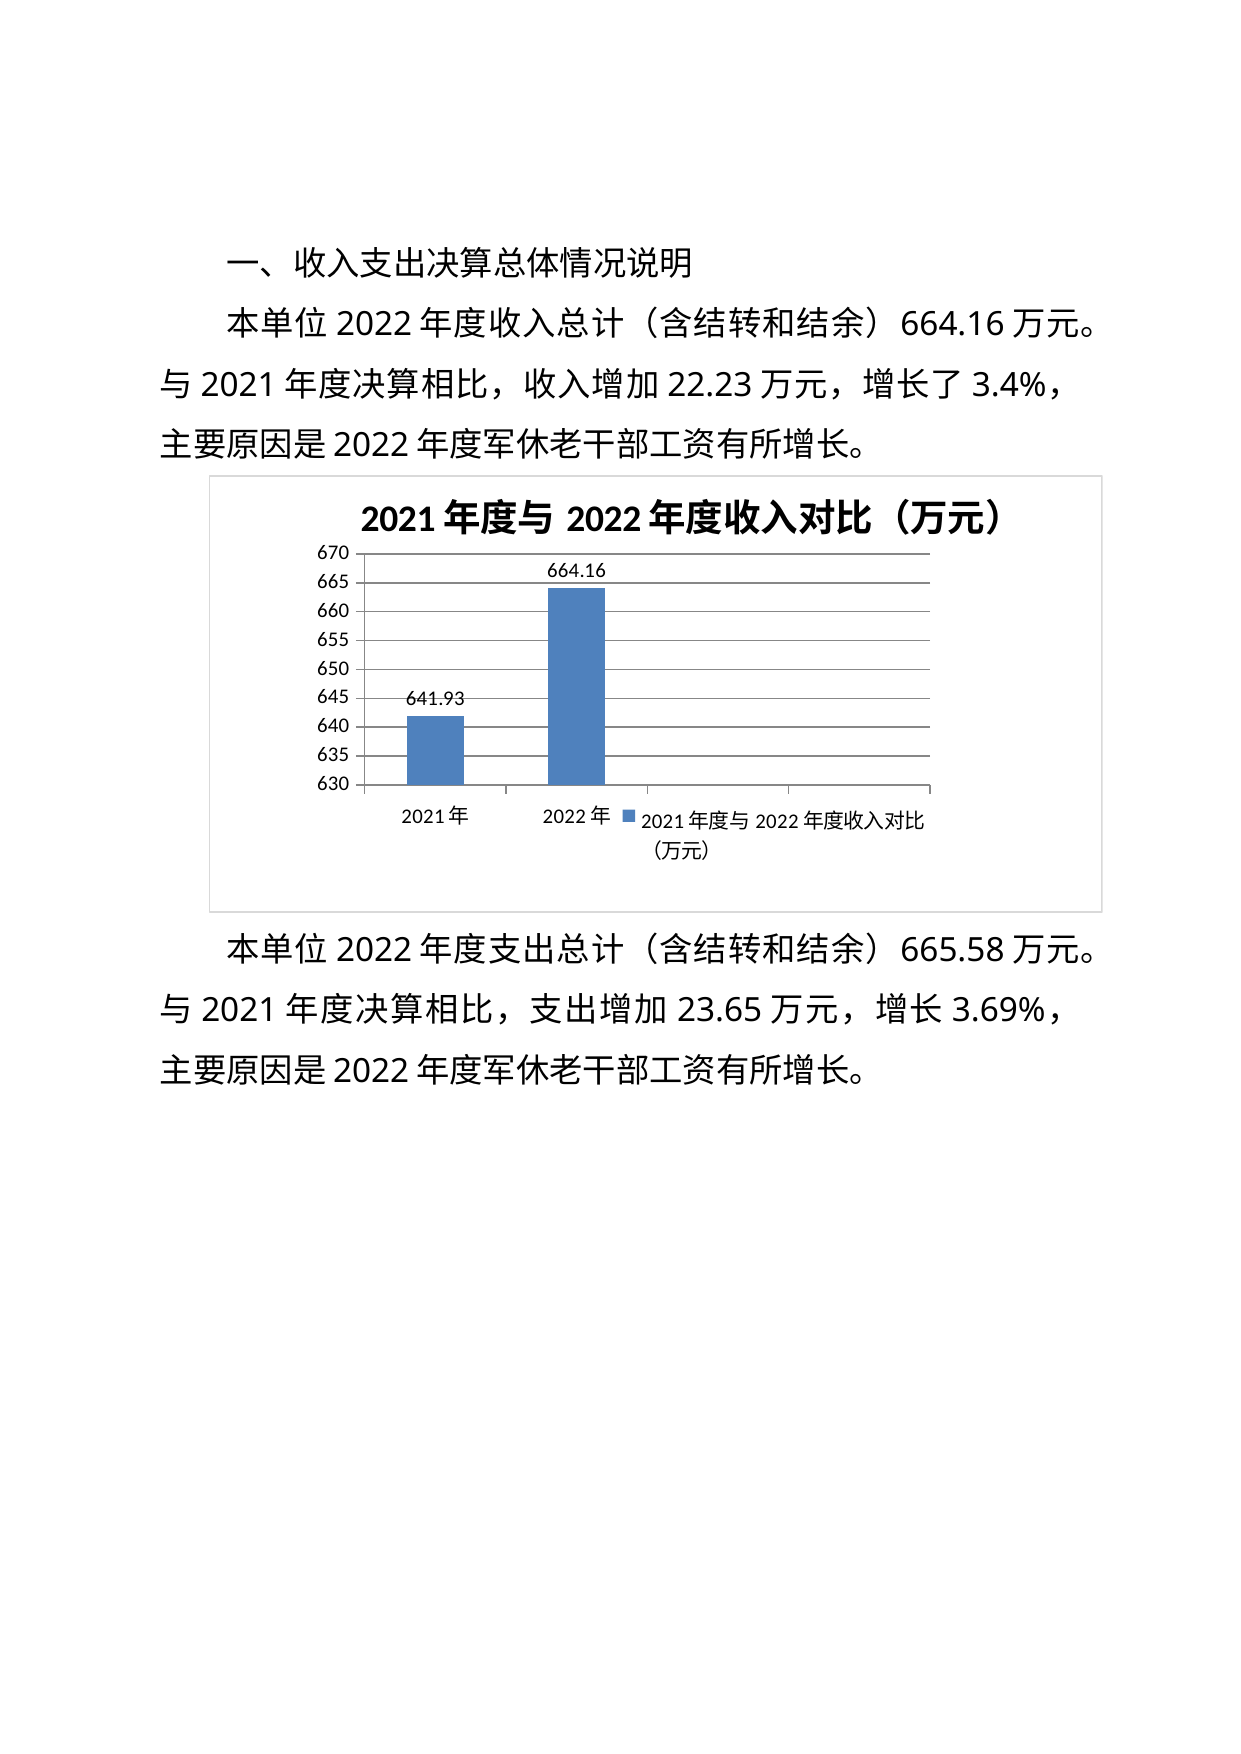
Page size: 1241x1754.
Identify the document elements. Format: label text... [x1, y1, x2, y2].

text 本单位2022年度支出总计（含结转和结余）665.58万元。与2021年度决算相比，支出增加23.65万元，增长3.69%，主要原因是2022年度军休老干部工资有所增长。 [159, 469, 1081, 1094]
text 一、收入支出决算总体情况说明 [159, 227, 1081, 287]
text 本单位2022年度收入总计（含结转和结余）664.16万元。与2021年度决算相比，收入增加22.23万元，增长了3.4%，主要原因是2022年度军休老干部工资有所增长。 [159, 287, 1081, 469]
